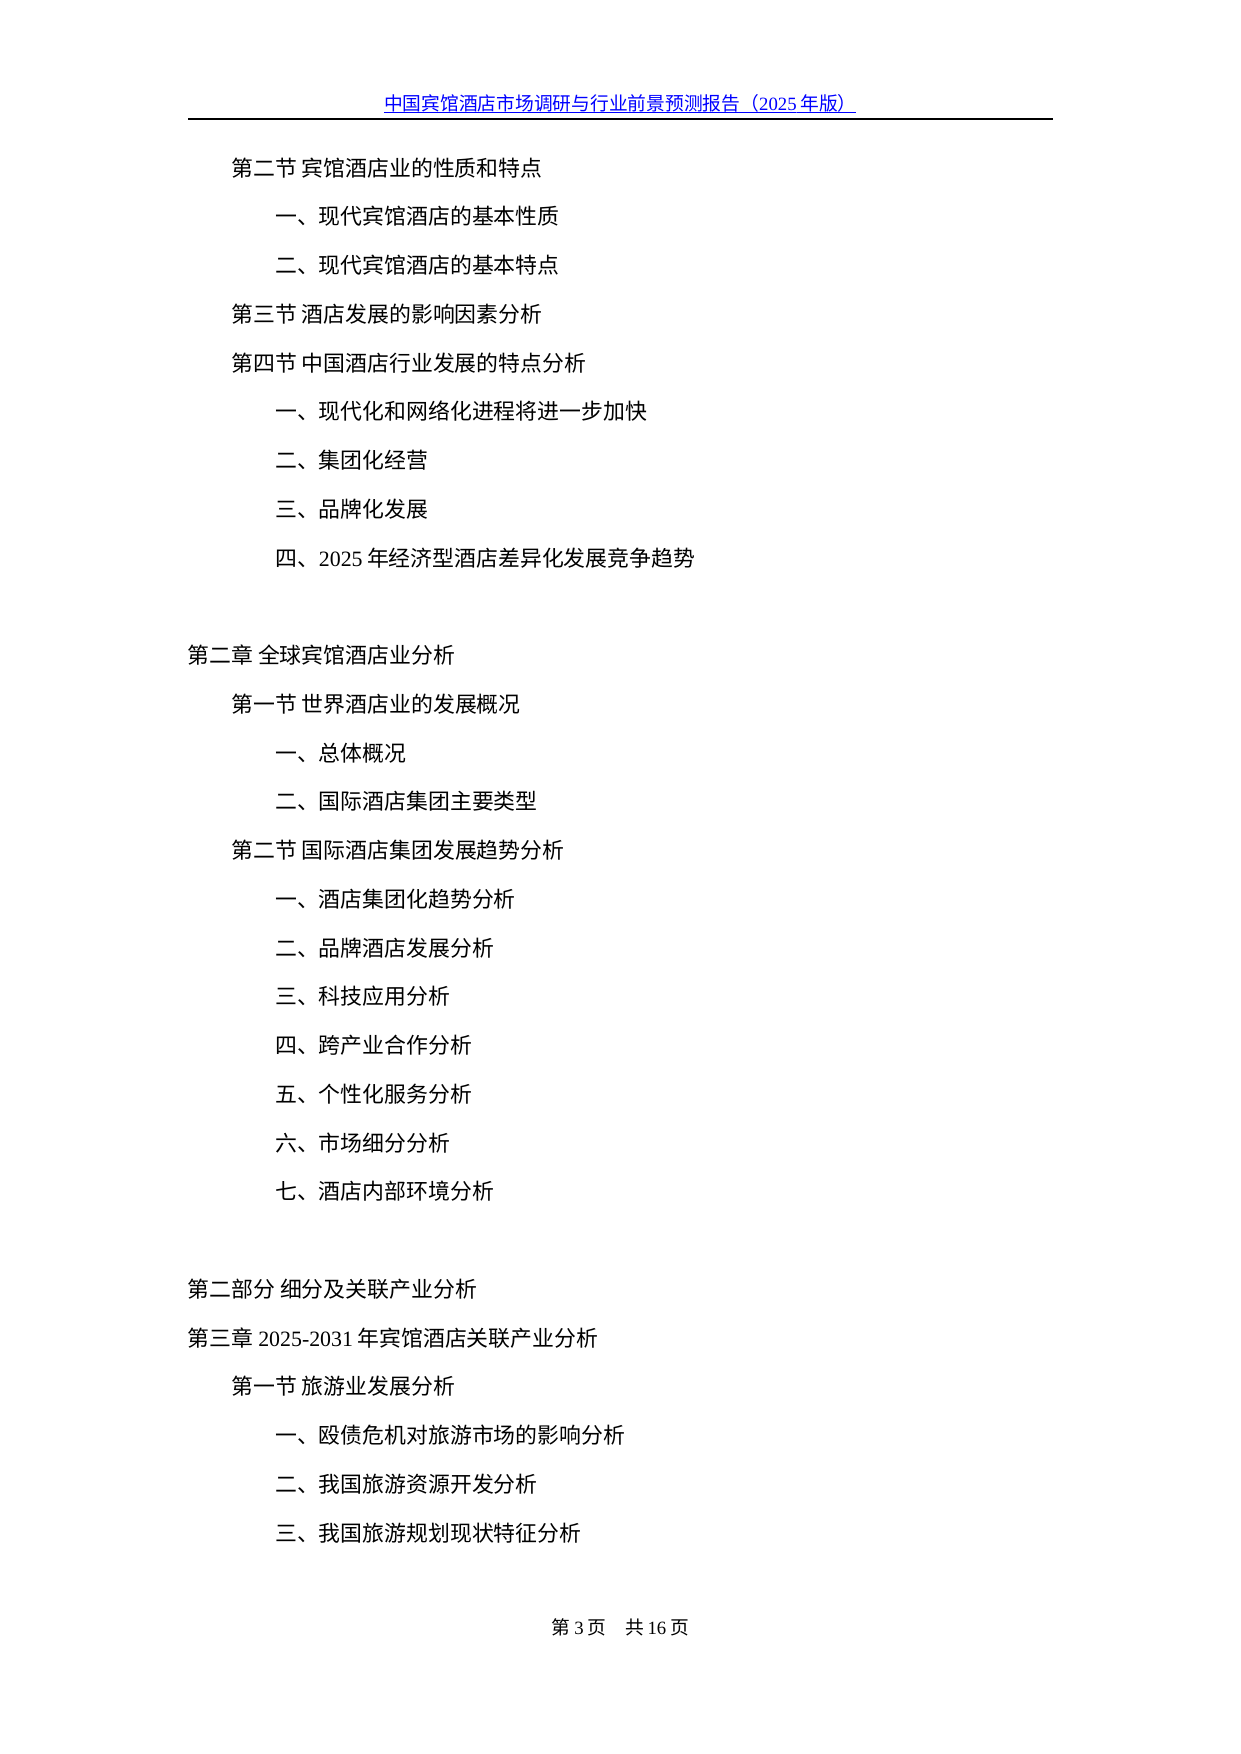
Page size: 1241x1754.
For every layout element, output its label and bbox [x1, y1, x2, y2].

text [187, 150, 1053, 1548]
